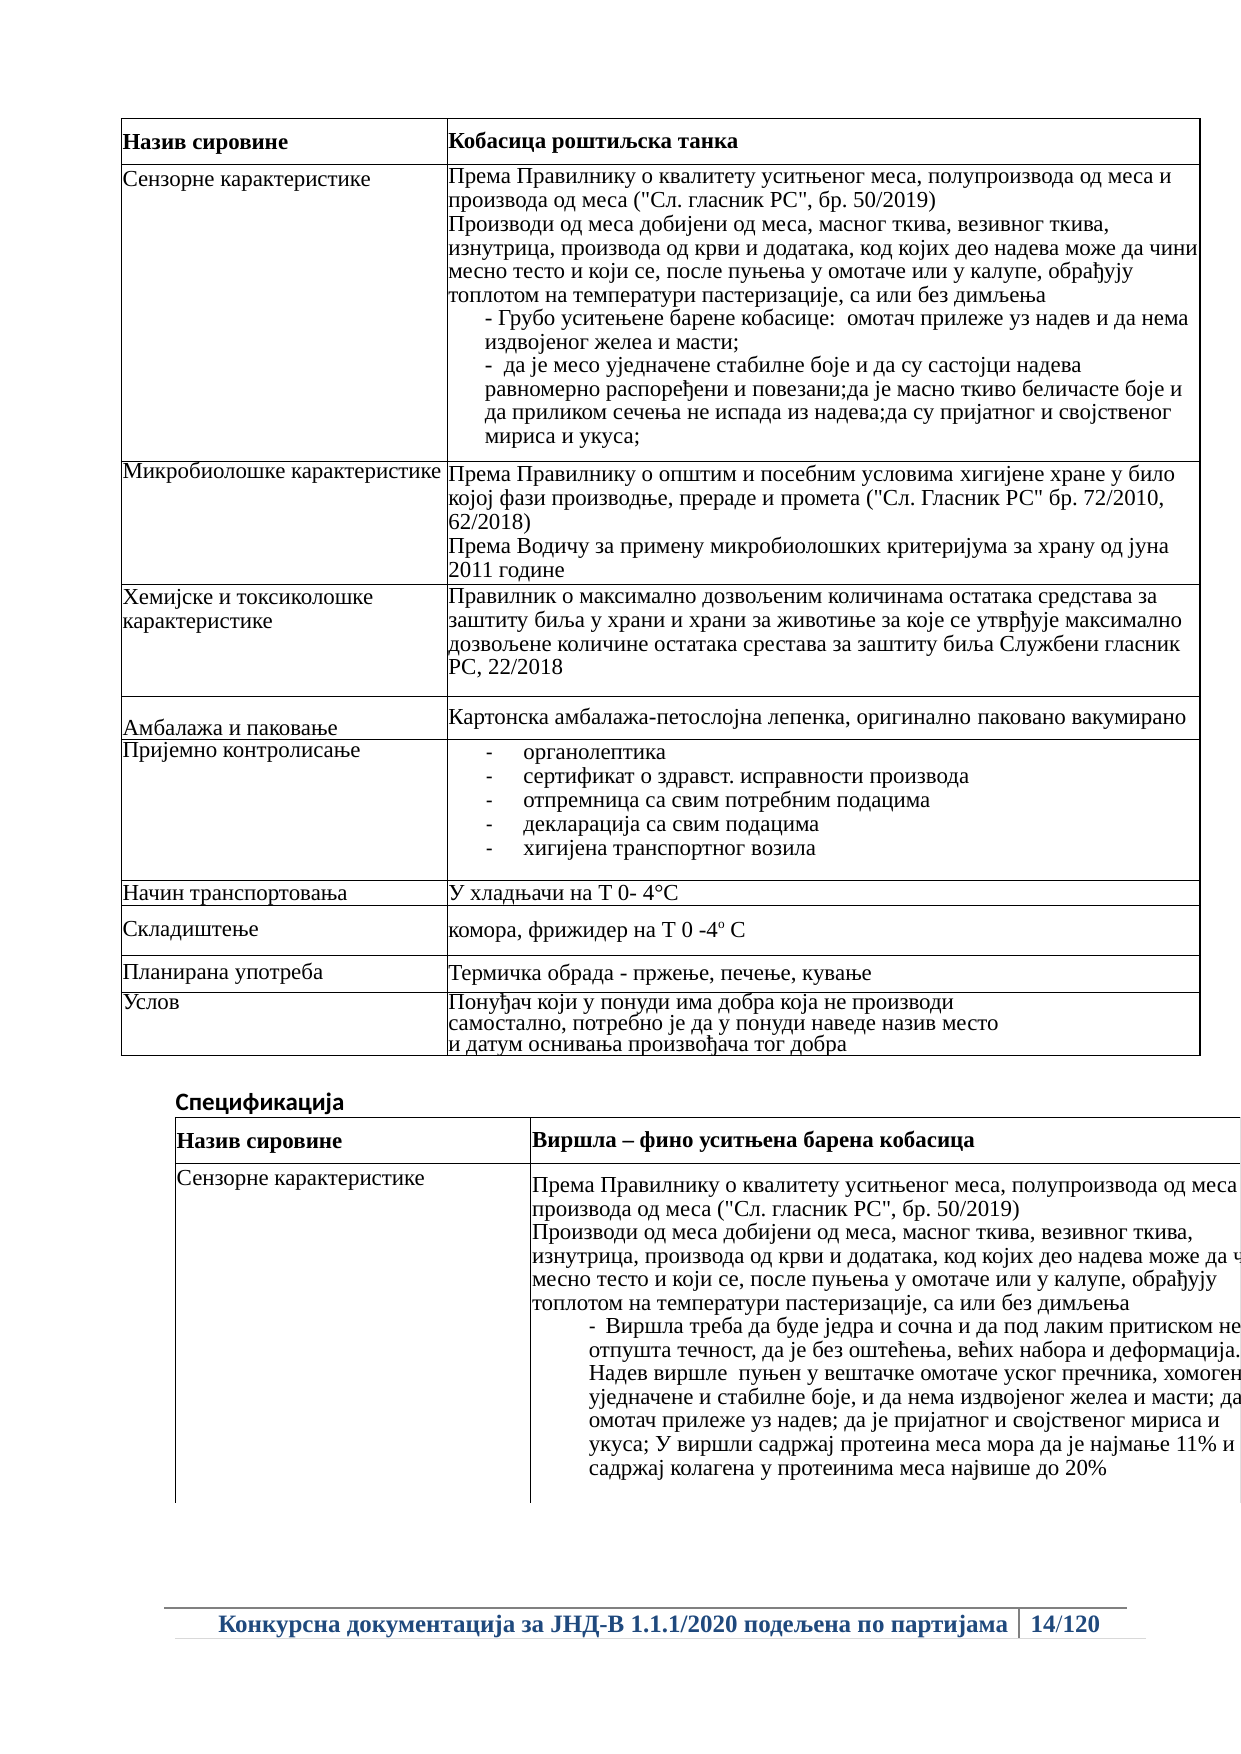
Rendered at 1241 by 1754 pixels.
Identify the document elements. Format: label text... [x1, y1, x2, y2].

table_cell органолептика сертификат о здравст. исправности производа отпремница са свим потребним подацима декларација са свим подацима хигијена транспортног возила [448, 740, 1199, 879]
table_cell Према Правилнику о општим и посебним условима хигијене хране у било којој фази производње, прераде и промета ("Сл. Гласник РС" бр. 72/2010, 62/2018) Према Водичу за примену микробиолошких критеријума за храну од јуна 2011 године [448, 462, 1199, 584]
table_cell комора, фрижидер на Т 0 -4о C [448, 906, 1199, 954]
table_cell Амбалажа и паковање [122, 697, 447, 739]
table_cell Понуђач који у понуди има добра која не производи самостално, потребно је да у понуди наведе назив место и датум оснивања произвођача тог добра [448, 993, 1199, 1055]
table_cell Услов [122, 993, 447, 1055]
table_cell Сензорне карактеристике [176, 1164, 530, 1503]
table_cell Планирана употреба [122, 956, 447, 992]
table_cell Термичка обрада - пржење, печење, кување [448, 956, 1199, 992]
table_header Назив сировине [176, 1118, 530, 1163]
table_cell Микробиолошке карактеристике [122, 462, 447, 584]
table_cell Пријемно контролисање [122, 740, 447, 879]
table_cell У хладњачи на Т 0- 4°C [448, 881, 1199, 905]
table_cell Сензорне карактеристике [122, 165, 447, 461]
table_header Кобасица роштиљска танка [448, 119, 1199, 164]
table_cell Складиштење [122, 906, 447, 954]
table_cell Према Правилнику о квалитету уситњеног меса, полупроизвода од меса и производа од меса ("Сл. гласник РС", бр. 50/2019) Производи од меса добијени од меса, масног ткива, везивног ткива, изнутрица, производа од крви и додатака, код којих део надева може да чини месно тесто и који се, после пуњења у омотаче или у калупе, обрађују топлотом на температури пастеризације, са или без димљења Виршла треба да буде једра и сочна и да под лаким притиском не отпушта течност, да је без оштећења, већих набора и деформација. Надев виршле пуњен у вештачке омотаче уског пречника, хомоген је, уједначене и стабилне боје, и да нема издвојеног желеа и масти; да омотач прилеже уз надев; да је пријатног и својственог мириса и укуса; У виршли садржај протеина меса мора да је најмање 11% и садржај колагена у протеинима меса највише до 20% [531, 1164, 1240, 1503]
table_header Виршла – фино уситњена барена кобасица [531, 1118, 1240, 1163]
text Спецификација [175, 1086, 1146, 1117]
table_cell Правилник о максимално дозвољеним количинама остатака средстава за заштиту биља у храни и храни за животиње за које се утврђује максимално дозвољене количине остатака срестава за заштиту биља Службени гласник РС, 22/2018 [448, 585, 1199, 696]
table_cell Према Правилнику о квалитету уситњеног меса, полупроизвода од меса и производа од меса ("Сл. гласник РС", бр. 50/2019) Производи од меса добијени од меса, масног ткива, везивног ткива, изнутрица, производа од крви и додатака, код којих део надева може да чини месно тесто и који се, после пуњења у омотаче или у калупе, обрађују топлотом на температури пастеризације, са или без димљења - Грубо уситењене барене кобасице: омотач прилеже уз надев и да нема издвојеног желеа и масти; - да је месо уједначене стабилне боје и да су састојци надева равномерно распоређени и повезани;да је масно ткиво беличасте боје и да приликом сечења не испада из надева;да су пријатног и својственог мириса и укуса; [448, 165, 1199, 461]
table_cell Начин транспортовања [122, 881, 447, 905]
table_cell Картонска амбалажа-петослојна лепенка, оригинално паковано вакумирано [448, 697, 1199, 739]
table_header Назив сировине [122, 119, 447, 164]
table_cell Хемијске и токсиколошке карактеристике [122, 585, 447, 696]
